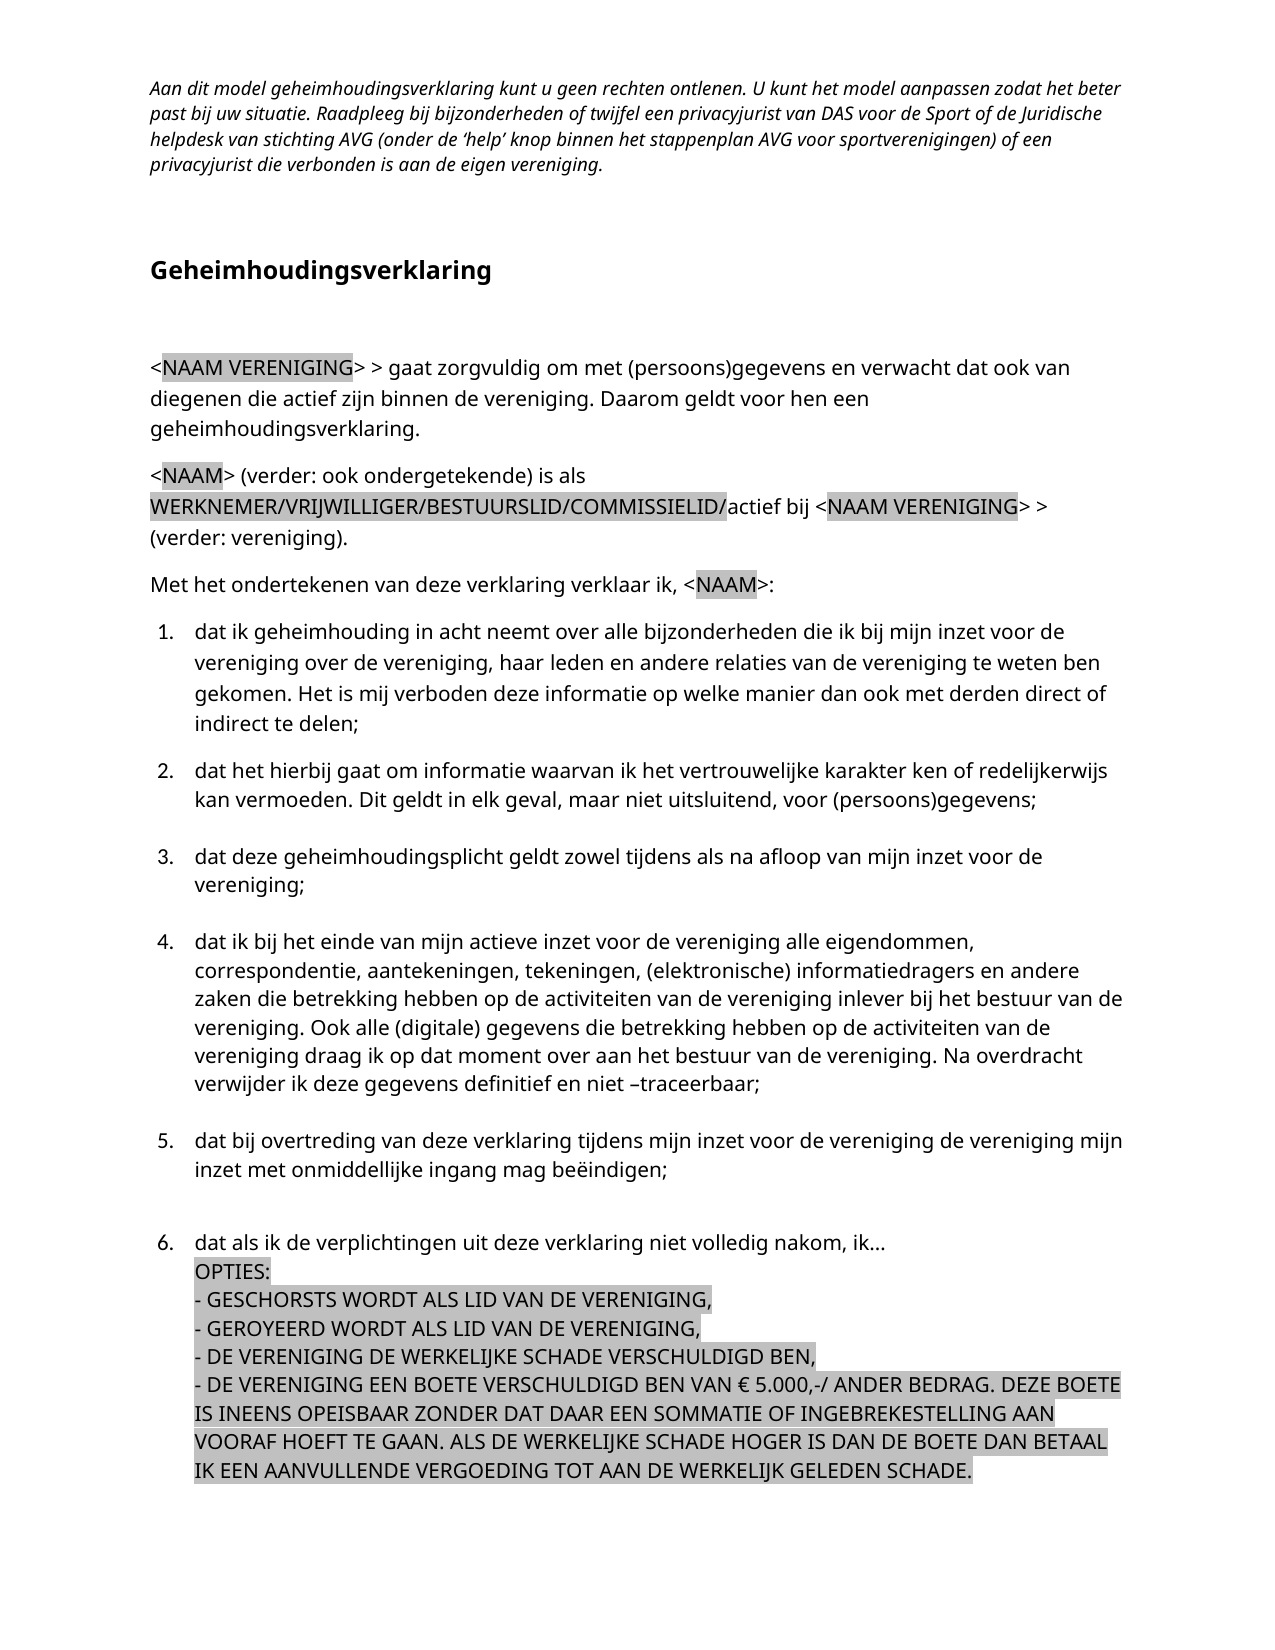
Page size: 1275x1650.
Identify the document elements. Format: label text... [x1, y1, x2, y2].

list dat het hierbij gaat om informatie waarvan ik het vertrouwelijke karakter ken of redelijkerwijs kan vermoeden. Dit geldt in elk geval, maar niet uitsluitend, voor (persoons)gegevens; [157, 757, 1125, 813]
list dat als ik de verplichtingen uit deze verklaring niet volledig nakom, ik… [157, 1228, 1125, 1257]
list opties: - Geschorsts wordt als lid van de vereniging, - geroyeerd wordt als lid van de vereniging, - de vereniging de werkelijke schade verschuldigd ben, - de vereniging een boete verschuldigd ben van € 5.000,-/ ander bedrag. Deze boete is ineens opeisbaar zonder dat daar een sommatie of ingebrekestelling aan vooraf hoeft te gaan. Als de werkelijke schade hoger is dan de boete dan betaal ik een aanvullende vergoeding tot aan de werkelijk geleden schade. [194, 1257, 1125, 1484]
text Met het ondertekenen van deze verklaring verklaar ik, <NAAM>: [757, 570, 1125, 599]
title Geheimhoudingsverklaring [150, 252, 1125, 286]
list dat ik bij het einde van mijn actieve inzet voor de vereniging alle eigendommen, correspondentie, aantekeningen, tekeningen, (elektronische) informatiedragers en andere zaken die betrekking hebben op de activiteiten van de vereniging inlever bij het bestuur van de vereniging. Ook alle (digitale) gegevens die betrekking hebben op de activiteiten van de vereniging draag ik op dat moment over aan het bestuur van de vereniging. Na overdracht verwijder ik deze gegevens definitief en niet –traceerbaar; [157, 927, 1125, 1098]
text Met het ondertekenen van deze verklaring verklaar ik, <NAAM>: [150, 570, 696, 599]
list dat ik geheimhouding in acht neemt over alle bijzonderheden die ik bij mijn inzet voor de vereniging over de vereniging, haar leden en andere relaties van de vereniging te weten ben gekomen. Het is mij verboden deze informatie op welke manier dan ook met derden direct of indirect te delen; [157, 617, 1125, 738]
text <NAAM> (verder: ook ondergetekende) is als werknemer/vrijwilliger/bestuurslid/commissielid/actief bij <naam vereniging> > (verder: vereniging). [150, 462, 1125, 551]
list dat deze geheimhoudingsplicht geldt zowel tijdens als na afloop van mijn inzet voor de vereniging; [157, 842, 1125, 899]
text <naam vereniging> > gaat zorgvuldig om met (persoons)gegevens en verwacht dat ook van diegenen die actief zijn binnen de vereniging. Daarom geldt voor hen een geheimhoudingsverklaring. [150, 353, 1125, 443]
list dat bij overtreding van deze verklaring tijdens mijn inzet voor de vereniging de vereniging mijn inzet met onmiddellijke ingang mag beëindigen; [157, 1126, 1125, 1183]
